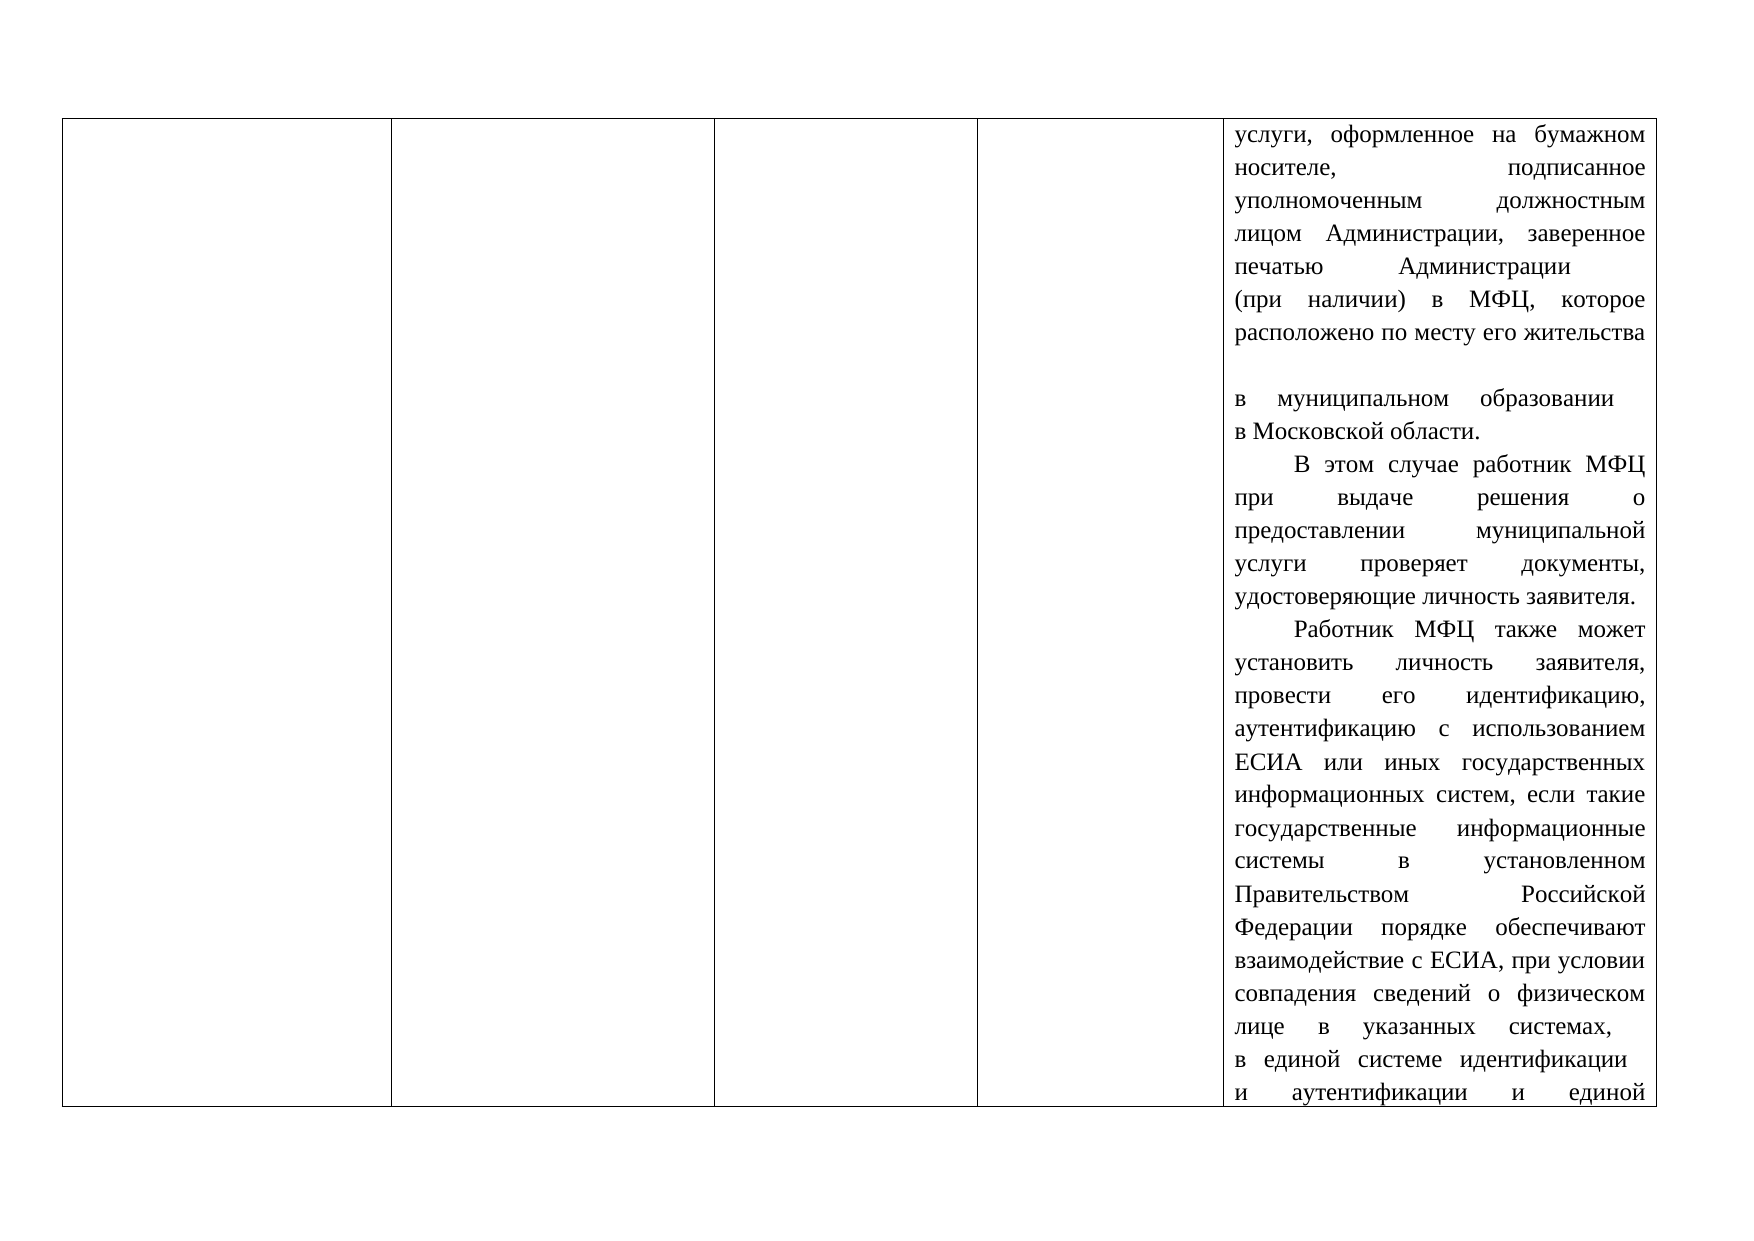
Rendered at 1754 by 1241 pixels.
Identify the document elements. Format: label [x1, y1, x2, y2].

table_cell [715, 119, 977, 1106]
table_cell [978, 119, 1223, 1106]
table_cell [63, 119, 391, 1106]
table_cell [392, 119, 714, 1106]
table_cell [1224, 119, 1656, 1106]
